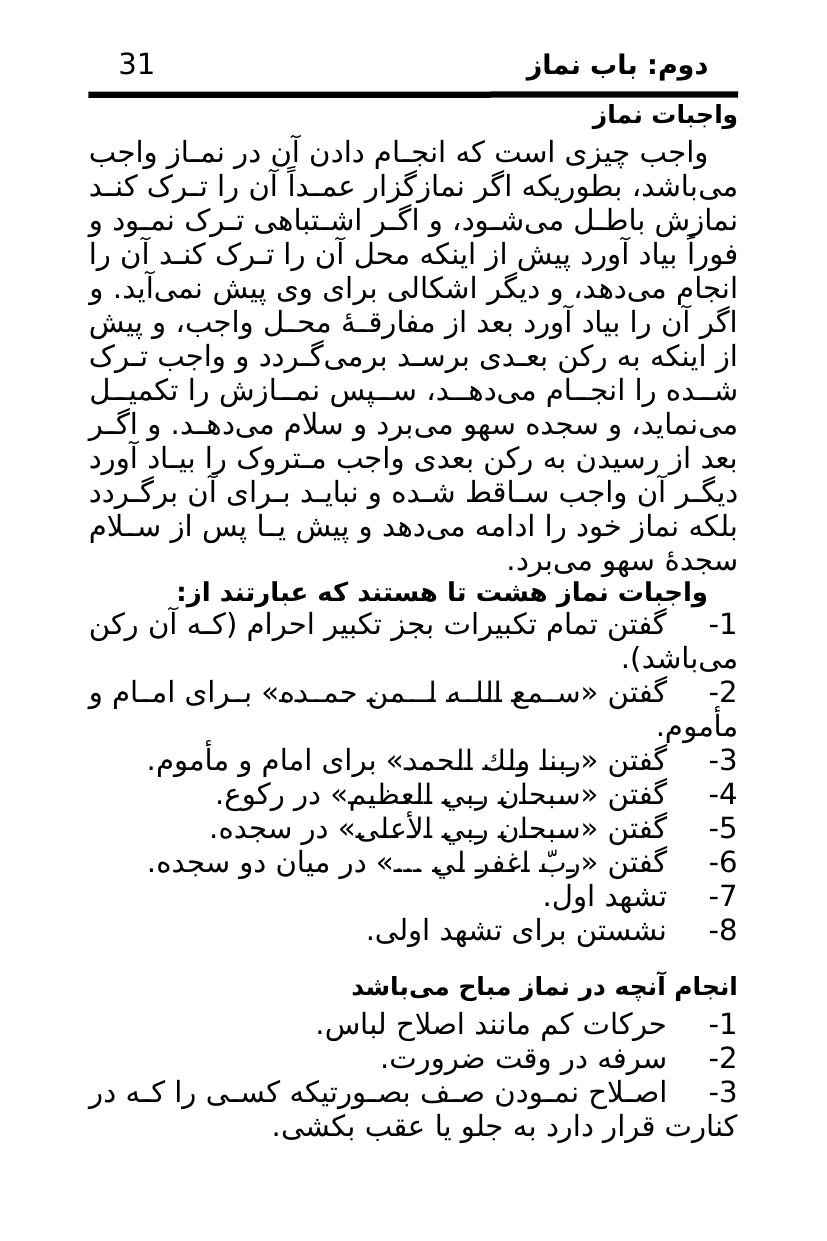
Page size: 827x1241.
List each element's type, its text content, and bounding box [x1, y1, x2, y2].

text واجبات نماز [89, 100, 738, 129]
list گفتن «سبحان ربي الأعلی» در سجده. [89, 811, 738, 845]
list تشهد اول. [89, 879, 738, 913]
text انجام آنچه در نماز مباح می‌‌باشد [89, 972, 738, 1001]
list گفتن «ربّ اغفر لي ...» در میان دو سجده. [89, 845, 738, 879]
list سرفه در وقت ضرورت. [89, 1041, 738, 1075]
list حرکات کم مانند اصلاح لباس. [89, 1007, 738, 1041]
list گفتن تمام تکبیرات بجز تکبیر احرام (که آن رکن می‌باشد). [89, 607, 738, 675]
list اصلاح نمودن صف بصورتیکه کسی را که در کنارت قرار دارد به جلو یا عقب بکشی. [89, 1075, 738, 1143]
text واجبات نماز هشت تا هستند که عبارتند از: [89, 577, 738, 607]
list گفتن «ربنا ولك الحمد» برای امام و مأموم. [89, 743, 738, 777]
text واجب چیزی است که انجام دادن آن در نماز واجب می‌باشد، بطوریکه اگر نمازگزار عمداً آن را ترک کند نمازش باطل می‌شود، و اگر اشتباهی ترک نمود و فوراً بیاد آورد پیش از اینکه محل آن را ترک کند آن را انجام می‌دهد، و دیگر اشکالی برای وی پیش نمی‌آید. و اگر آن را بیاد آورد بعد از مفارقۀ محل واجب، و پیش از اینکه به رکن بعدی برسد برمی‌گردد و واجب ترک شده را انجام می‌دهد، سپس نمازش را تکمیل می‌نماید، و سجده سهو می‌برد و سلام می‌دهد. و اگر بعد از رسیدن به رکن بعدی واجب متروک را بیاد آورد دیگر آن واجب ساقط شده و نباید برای آن برگردد بلکه نماز خود را ادامه می‌دهد و پیش یا پس از سلام سجدۀ سهو می‌برد. [89, 135, 738, 577]
list گفتن «سبحان ربي العظیم» در رکوع. [89, 777, 738, 811]
list گفتن «سمع الله لـمن حمده» برای امام و مأموم. [89, 675, 738, 743]
list نشستن برای تشهد اولی. [89, 913, 738, 947]
